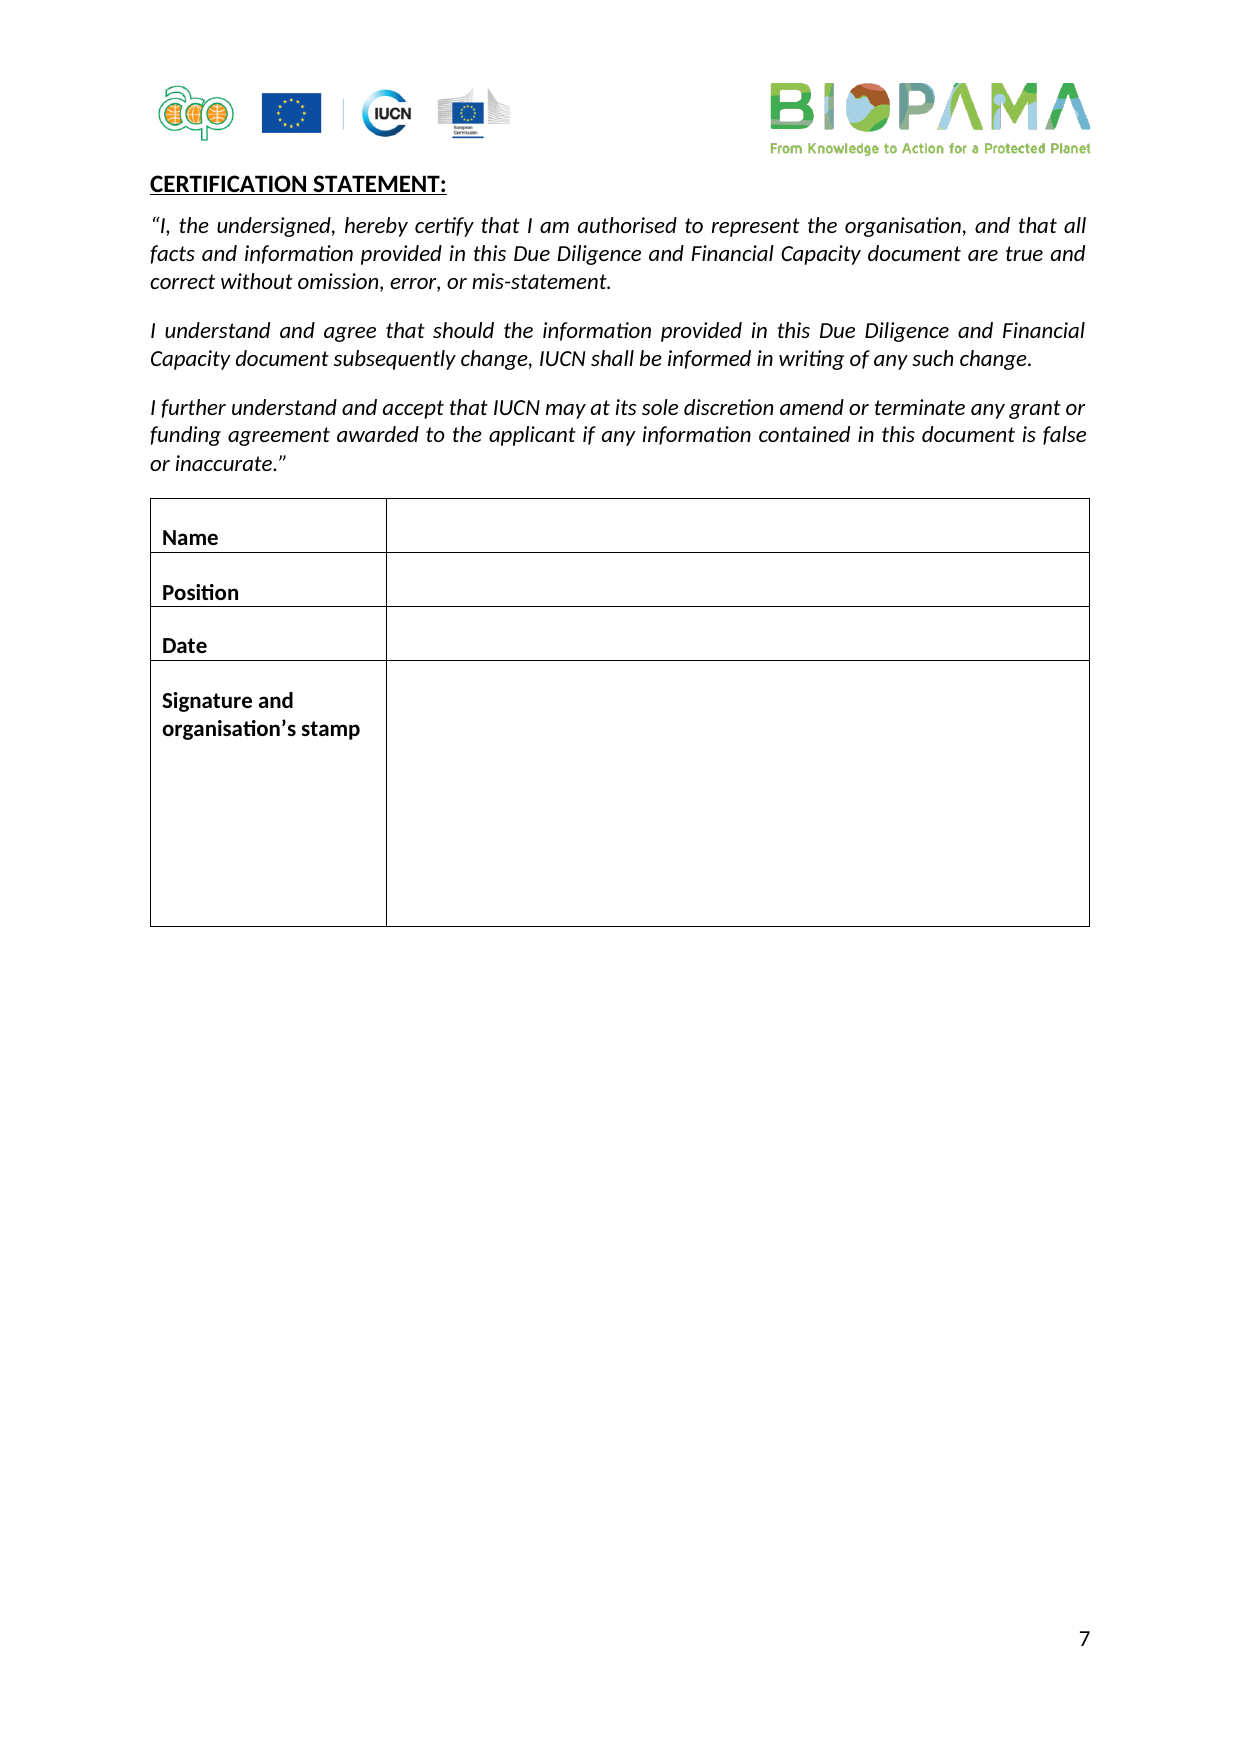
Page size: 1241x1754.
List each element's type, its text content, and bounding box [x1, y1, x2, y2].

text CERTIFICATION STATEMENT: [150, 168, 1090, 198]
text I further understand and accept that IUCN may at its sole discretion amend or terminate any grant or funding agreement awarded to the applicant if any information contained in this document is false or inaccurate.” [150, 393, 1090, 477]
table_cell Date [151, 607, 386, 660]
text “I, the undersigned, hereby certify that I am authorised to represent the organisation, and that all facts and information provided in this Due Diligence and Financial Capacity document are true and correct without omission, error, or mis-statement. [150, 211, 1090, 295]
picture [770, 83, 1091, 156]
picture [150, 73, 525, 156]
table_cell Signature and organisation’s stamp [151, 661, 386, 926]
table_cell [387, 553, 1089, 606]
table_cell Position [151, 553, 386, 606]
table_cell [387, 607, 1089, 660]
table_cell [387, 661, 1089, 926]
table_header [387, 499, 1089, 552]
text I understand and agree that should the information provided in this Due Diligence and Financial Capacity document subsequently change, IUCN shall be informed in writing of any such change. [150, 316, 1090, 372]
table_header Name [151, 499, 386, 552]
